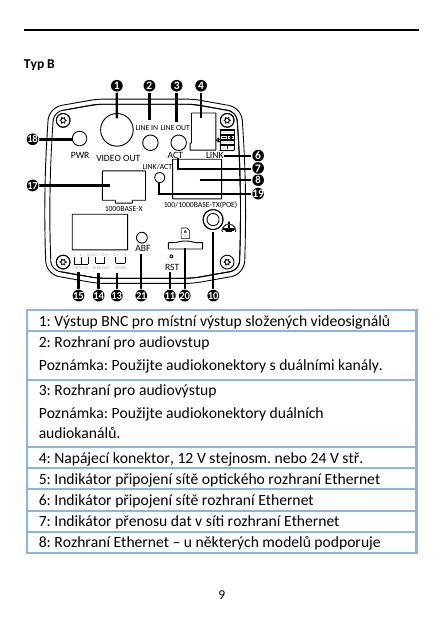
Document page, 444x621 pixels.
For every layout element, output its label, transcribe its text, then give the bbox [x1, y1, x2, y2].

table_cell 6: Indikátor připojení sítě rozhraní Ethernet [28, 490, 415, 509]
table_cell 4: Napájecí konektor, 12 V stejnosm. nebo 24 V stř. [28, 448, 415, 467]
table_cell 5: Indikátor připojení sítě optického rozhraní Ethernet [28, 469, 415, 488]
table_cell 2: Rozhraní pro audiovstup Poznámka: Použijte audiokonektory s duálními kanály. [28, 332, 415, 378]
subtitle Typ B [24, 55, 419, 71]
table_cell 3: Rozhraní pro audiovýstup Poznámka: Použijte audiokonektory duálních audiokanálů. [28, 381, 415, 446]
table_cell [28, 533, 415, 552]
table_cell 7: Indikátor přenosu dat v síti rozhraní Ethernet [28, 512, 415, 531]
table_header 1: Výstup BNC pro místní výstup složených videosignálů [28, 311, 415, 330]
